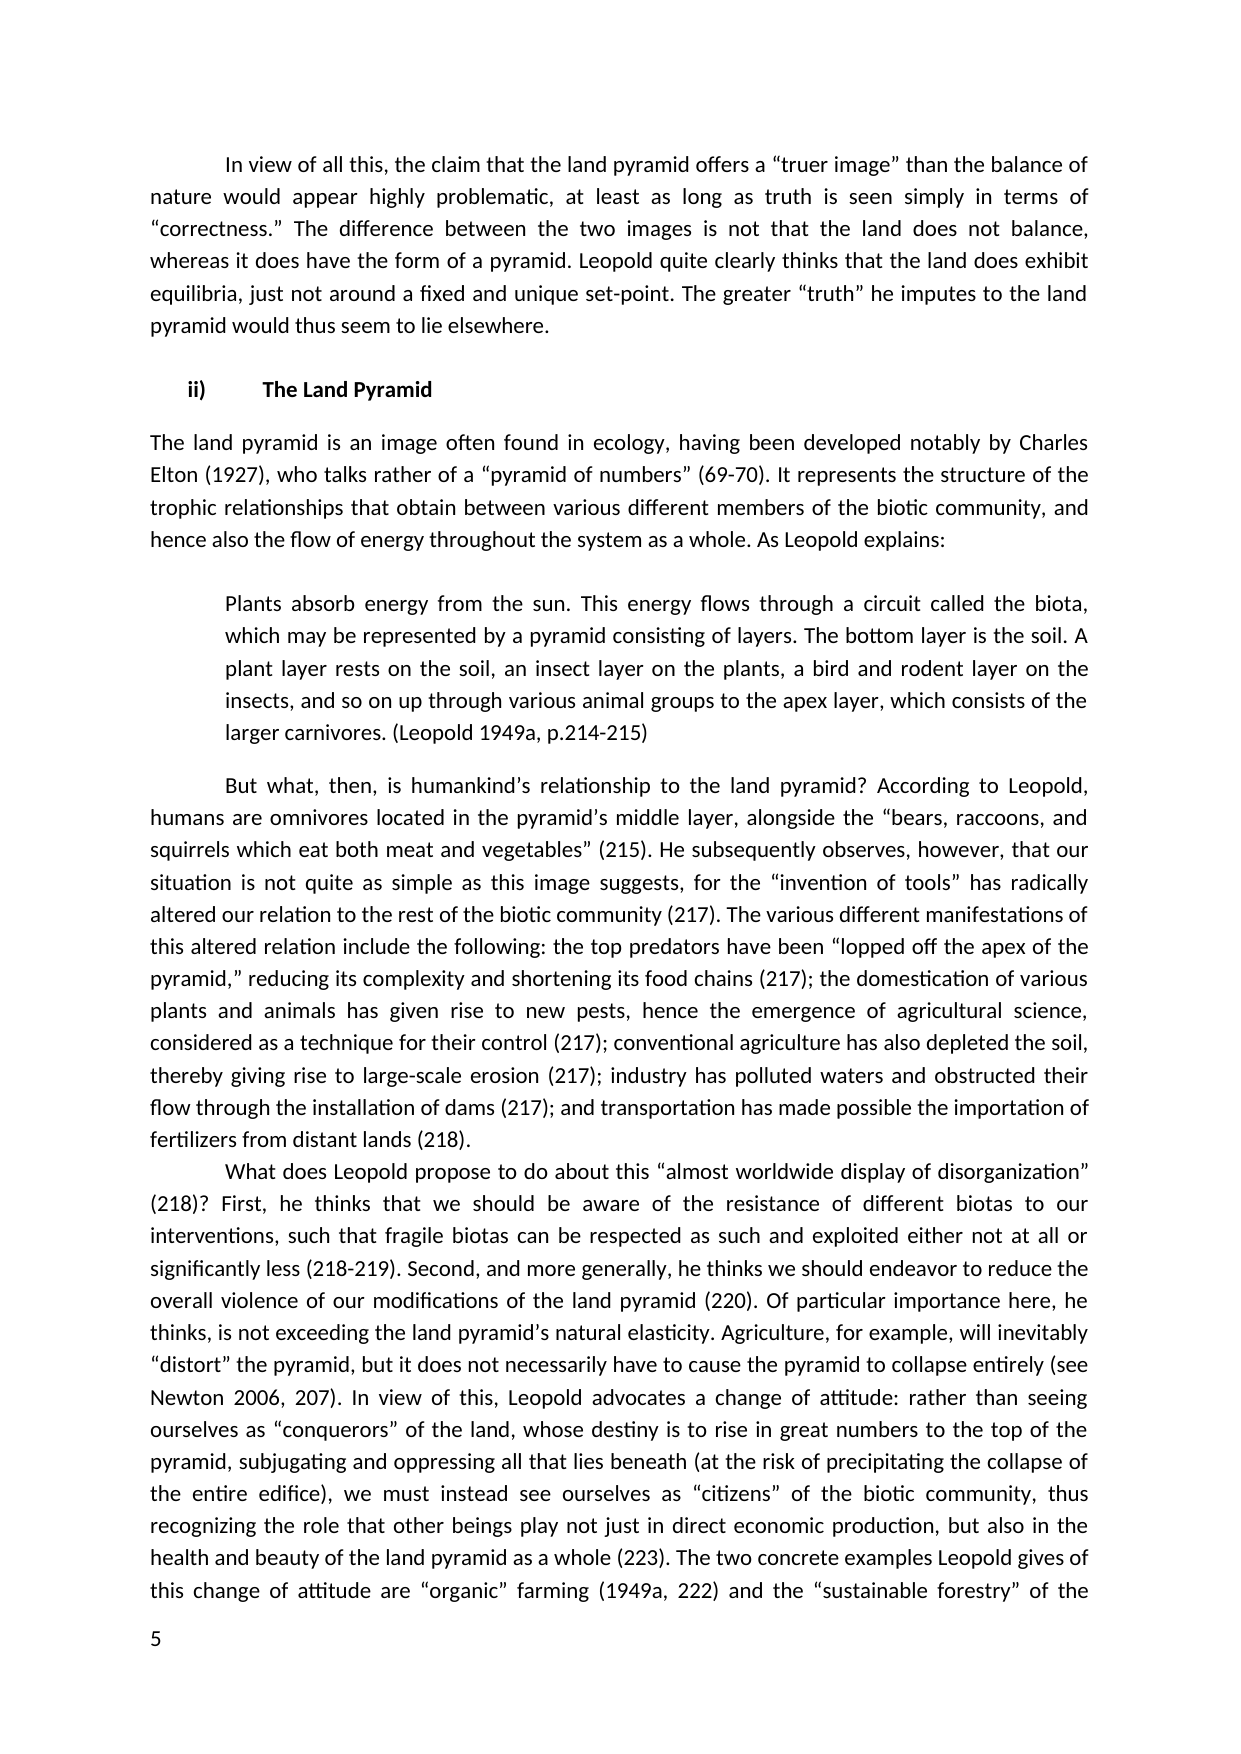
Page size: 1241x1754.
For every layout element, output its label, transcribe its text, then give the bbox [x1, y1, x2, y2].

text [150, 1157, 1090, 1604]
text In view of all this, the claim that the land pyramid offers a “truer image” than the balance of nature would appear highly problematic, at least as long as truth is seen simply in terms of “correctness.” The difference between the two images is not that the land does not balance, whereas it does have the form of a pyramid. Leopold quite clearly thinks that the land does exhibit equilibria, just not around a fixed and unique set-point. The greater “truth” he imputes to the land pyramid would thus seem to lie elsewhere. [150, 150, 1090, 339]
text Plants absorb energy from the sun. This energy flows through a circuit called the biota, which may be represented by a pyramid consisting of layers. The bottom layer is the soil. A plant layer rests on the soil, an insect layer on the plants, a bird and rodent layer on the insects, and so on up through various animal groups to the apex layer, which consists of the larger carnivores. (Leopold 1949a, p.214-215) [225, 589, 1090, 746]
text But what, then, is humankind’s relationship to the land pyramid? According to Leopold, humans are omnivores located in the pyramid’s middle layer, alongside the “bears, raccoons, and squirrels which eat both meat and vegetables” (215). He subsequently observes, however, that our situation is not quite as simple as this image suggests, for the “invention of tools” has radically altered our relation to the rest of the biotic community (217). The various different manifestations of this altered relation include the following: the top predators have been “lopped off the apex of the pyramid,” reducing its complexity and shortening its food chains (217); the domestication of various plants and animals has given rise to new pests, hence the emergence of agricultural science, considered as a technique for their control (217); conventional agriculture has also depleted the soil, thereby giving rise to large-scale erosion (217); industry has polluted waters and obstructed their flow through the installation of dams (217); and transportation has made possible the importation of fertilizers from distant lands (218). [150, 771, 1090, 1153]
list The Land Pyramid [187, 375, 1090, 403]
text The land pyramid is an image often found in ecology, having been developed notably by Charles Elton (1927), who talks rather of a “pyramid of numbers” (69-70). It represents the structure of the trophic relationships that obtain between various different members of the biotic community, and hence also the flow of energy throughout the system as a whole. As Leopold explains: [150, 428, 1090, 553]
